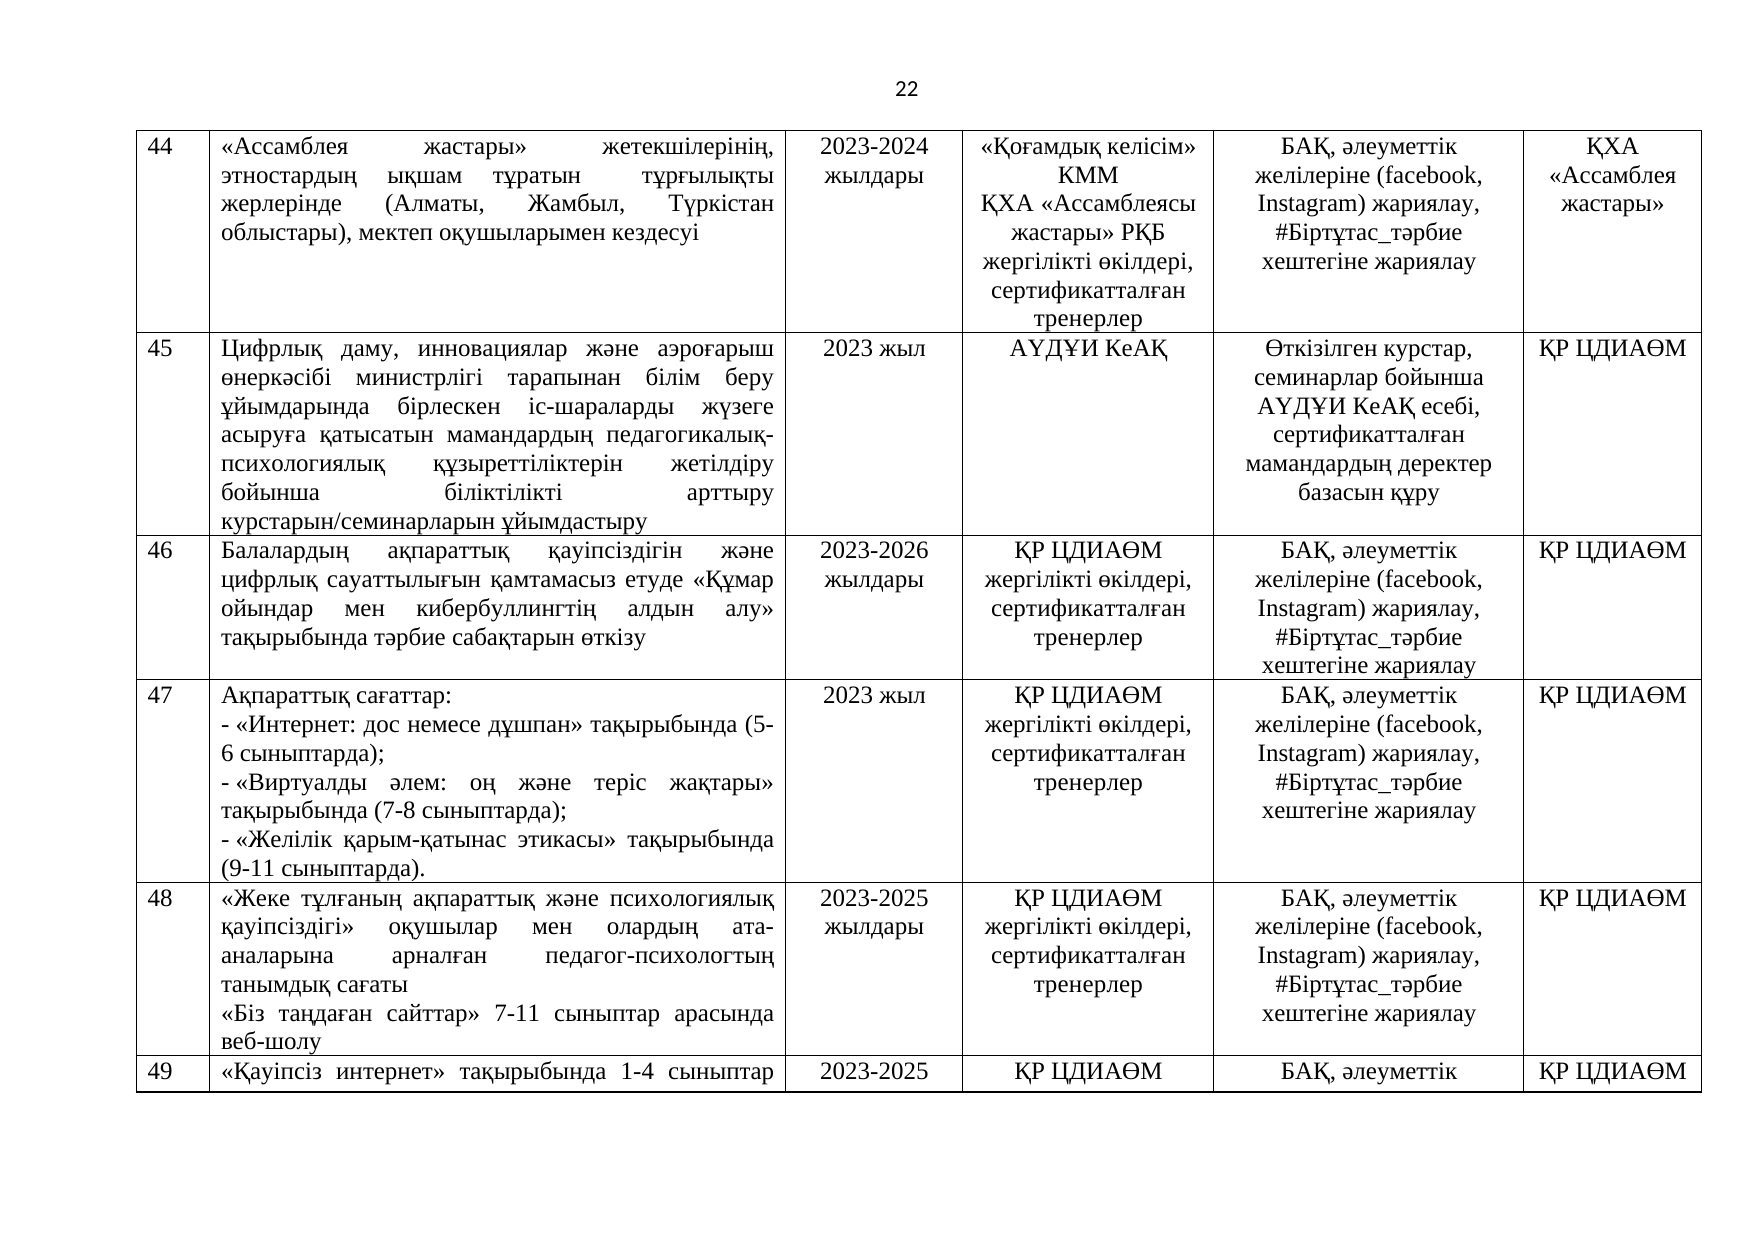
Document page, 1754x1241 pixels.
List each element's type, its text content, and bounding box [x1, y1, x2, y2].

table_cell Балалардың ақпараттық қауіпсіздігін және цифрлық сауаттылығын қамтамасыз етуде «Құмар ойындар мен кибербуллингтің алдын алу» тақырыбында тәрбие сабақтарын өткізу [210, 536, 785, 679]
table_cell 2023-2025 жылдары [786, 883, 962, 1055]
table_cell 2023-2026 жылдары [786, 536, 962, 679]
table_cell ҚР ЦДИАӨМ [1524, 680, 1701, 882]
table_cell БАҚ, әлеуметтік желілеріне (facebook, Instagram) жариялау, #Біртұтас_тәрбие хештегіне жариялау [1214, 680, 1523, 882]
table_cell «Ассамблея жастары» жетекшілерінің, этностардың ықшам тұратын тұрғылықты жерлерінде (Алматы, Жамбыл, Түркістан облыстары), мектеп оқушыларымен кездесуі [210, 131, 785, 332]
table_cell 49 [137, 1056, 209, 1091]
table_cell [1524, 131, 1701, 332]
table_cell 45 [137, 333, 209, 534]
table_cell 2023-2024 жылдары [786, 131, 962, 332]
table_cell АҮДҰИ КеАҚ [963, 333, 1213, 534]
table_cell 2023 жыл [786, 333, 962, 534]
table_cell ҚР ЦДИАӨМ [1524, 1056, 1701, 1091]
table_cell «Жеке тұлғаның ақпараттық және психологиялық қауіпсіздігі» оқушылар мен олардың ата-аналарына арналған педагог-психологтың танымдық сағаты «Біз таңдаған сайттар» 7-11 сыныптар арасында веб-шолу [210, 883, 785, 1055]
table_cell ҚР ЦДИАӨМ жергілікті өкілдері, сертификатталған тренерлер [963, 680, 1213, 882]
table_cell Цифрлық даму, инновациялар және аэроғарыш өнеркәсібі министрлігі тарапынан білім беру ұйымдарында бірлескен іс-шараларды жүзеге асыруға қатысатын мамандардың педагогикалық-психологиялық құзыреттіліктерін жетілдіру бойынша біліктілікті арттыру курстарын/семинарларын ұйымдастыру [210, 333, 785, 534]
table_cell ҚР ЦДИАӨМ [1524, 536, 1701, 679]
table_cell 2023 жыл [786, 680, 962, 882]
table_cell 48 [137, 883, 209, 1055]
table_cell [210, 1056, 785, 1091]
table_cell ҚР ЦДИАӨМ жергілікті өкілдері, сертификатталған тренерлер [963, 536, 1213, 679]
table_cell 46 [137, 536, 209, 679]
table_cell БАҚ, әлеуметтік желілеріне (facebook, Instagram) жариялау, #Біртұтас_тәрбие хештегіне жариялау [1214, 883, 1523, 1055]
table_cell БАҚ, әлеуметтік желілеріне (facebook, Instagram) жариялау, #Біртұтас_тәрбие хештегіне жариялау [1214, 536, 1523, 679]
table_cell ҚР ЦДИАӨМ [1524, 333, 1701, 534]
table_cell ҚР ЦДИАӨМ [1524, 883, 1701, 1055]
table_cell 47 [137, 680, 209, 882]
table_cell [1214, 1056, 1523, 1091]
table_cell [963, 1056, 1213, 1091]
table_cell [963, 131, 1213, 332]
table_cell Өткізілген курстар, семинарлар бойынша АҮДҰИ КеАҚ есебі, сертификатталған мамандардың деректер базасын құру [1214, 333, 1523, 534]
table_cell ҚР ЦДИАӨМ жергілікті өкілдері, сертификатталған тренерлер [963, 883, 1213, 1055]
table_cell 44 [137, 131, 209, 332]
table_cell Ақпараттық сағаттар: - «Интернет: дос немесе дұшпан» тақырыбында (5-6 сыныптарда); - «Виртуалды әлем: оң және теріс жақтары» тақырыбында (7-8 сыныптарда); - «Желілік қарым-қатынас этикасы» тақырыбында (9-11 сыныптарда). [210, 680, 785, 882]
table_cell 2023-2025 жылдары [786, 1056, 962, 1091]
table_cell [1214, 131, 1523, 332]
